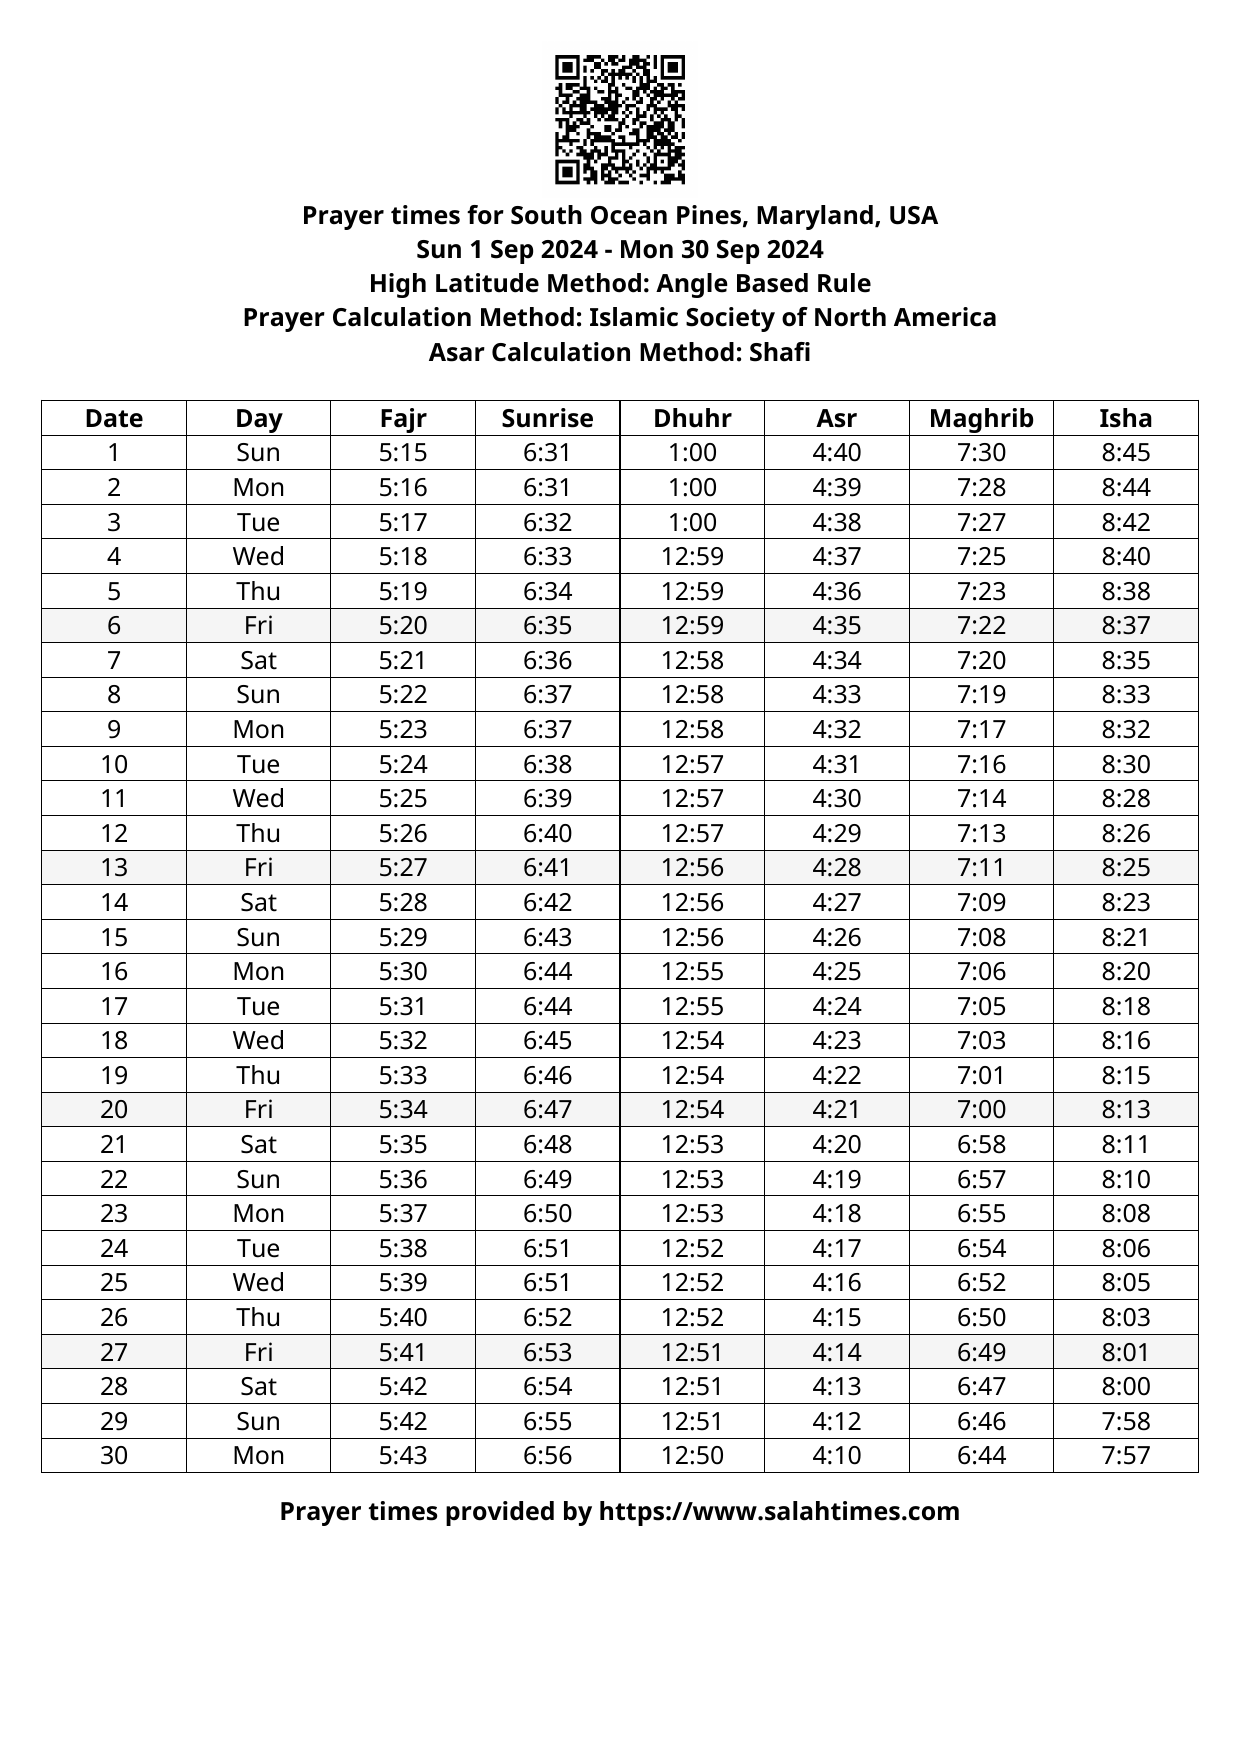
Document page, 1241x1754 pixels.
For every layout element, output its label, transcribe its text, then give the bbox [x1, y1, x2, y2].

table_cell 4:16 [765, 1266, 909, 1299]
table_cell 6:58 [910, 1127, 1053, 1161]
table_cell 4:18 [765, 1196, 909, 1230]
table_cell 8:30 [1054, 747, 1198, 780]
table_cell 6:38 [476, 747, 619, 780]
text Sun 1 Sep 2024 - Mon 30 Sep 2024 [42, 232, 1198, 266]
table_cell 5:26 [331, 816, 475, 849]
table_cell Tue [187, 1231, 330, 1264]
table_cell Sun [187, 1162, 330, 1195]
table_cell 12:51 [621, 1404, 764, 1437]
table_cell 7:03 [910, 1024, 1053, 1057]
table_cell 8:38 [1054, 574, 1198, 607]
table_cell 12:56 [621, 851, 764, 884]
table_cell 8:28 [1054, 781, 1198, 815]
table_cell 12:54 [621, 1093, 764, 1126]
text Prayer times provided by https://www.salahtimes.com [42, 1494, 1198, 1528]
table_cell Sun [187, 1404, 330, 1437]
table_header Fajr [331, 401, 475, 434]
table_cell 4:34 [765, 643, 909, 677]
table_cell Wed [187, 1024, 330, 1057]
table_cell 4:23 [765, 1024, 909, 1057]
table_cell 8:20 [1054, 954, 1198, 988]
table_cell 5:37 [331, 1196, 475, 1230]
table_cell 6:32 [476, 505, 619, 538]
table_cell 5:29 [331, 920, 475, 953]
table_cell 6:36 [476, 643, 619, 677]
table_cell 12:51 [621, 1335, 764, 1368]
table_cell 4:13 [765, 1369, 909, 1403]
table_cell 5:32 [331, 1024, 475, 1057]
table_cell 30 [42, 1439, 186, 1472]
table_cell 4:37 [765, 539, 909, 573]
table_cell 6:51 [476, 1266, 619, 1299]
table_cell 5:34 [331, 1093, 475, 1126]
table_cell 4:31 [765, 747, 909, 780]
table_cell 6:54 [910, 1231, 1053, 1264]
table_cell 6:31 [476, 470, 619, 504]
table_cell 4:20 [765, 1127, 909, 1161]
table_cell Sat [187, 885, 330, 919]
table_cell 5:43 [331, 1439, 475, 1472]
table_cell 8:23 [1054, 885, 1198, 919]
table_cell 7:20 [910, 643, 1053, 677]
table_cell 12:53 [621, 1162, 764, 1195]
table_cell 12:55 [621, 954, 764, 988]
table_cell 7:28 [910, 470, 1053, 504]
table_cell 5:40 [331, 1300, 475, 1334]
table_cell 6:44 [476, 989, 619, 1022]
table_cell Tue [187, 989, 330, 1022]
table_cell 10 [42, 747, 186, 780]
text High Latitude Method: Angle Based Rule [42, 266, 1198, 300]
table_cell 21 [42, 1127, 186, 1161]
table_cell 8:16 [1054, 1024, 1198, 1057]
table_cell Wed [187, 539, 330, 573]
table_cell 8:45 [1054, 436, 1198, 469]
table_cell 5:16 [331, 470, 475, 504]
table_cell 6:53 [476, 1335, 619, 1368]
table_cell Sat [187, 1127, 330, 1161]
table_cell 8:05 [1054, 1266, 1198, 1299]
table_cell 7:14 [910, 781, 1053, 815]
table_cell 4:15 [765, 1300, 909, 1334]
table_cell 6:49 [910, 1335, 1053, 1368]
table_header Sunrise [476, 401, 619, 434]
table_cell 8:35 [1054, 643, 1198, 677]
table_cell 1 [42, 436, 186, 469]
table_cell 6:45 [476, 1024, 619, 1057]
table_cell 7:16 [910, 747, 1053, 780]
table_cell 5:28 [331, 885, 475, 919]
table_cell 6:42 [476, 885, 619, 919]
table_cell 12:57 [621, 747, 764, 780]
table_cell Wed [187, 781, 330, 815]
table_cell 7:11 [910, 851, 1053, 884]
table_cell 6:31 [476, 436, 619, 469]
table_cell 8:03 [1054, 1300, 1198, 1334]
table_cell 6:44 [910, 1439, 1053, 1472]
table_cell 6:55 [476, 1404, 619, 1437]
table_cell 12:53 [621, 1127, 764, 1161]
table_cell Fri [187, 609, 330, 642]
table_cell 12:58 [621, 678, 764, 711]
table_cell 8:13 [1054, 1093, 1198, 1126]
table_cell 6 [42, 609, 186, 642]
table_cell 12:59 [621, 574, 764, 607]
table_cell 7:27 [910, 505, 1053, 538]
table_cell 1:00 [621, 470, 764, 504]
table_cell 12:59 [621, 539, 764, 573]
table_cell 12:52 [621, 1231, 764, 1264]
table_cell 12:56 [621, 920, 764, 953]
table_cell Mon [187, 470, 330, 504]
table_cell 6:51 [476, 1231, 619, 1264]
table_cell 5:42 [331, 1404, 475, 1437]
table_cell 7:06 [910, 954, 1053, 988]
table_cell 6:33 [476, 539, 619, 573]
table_cell 5:38 [331, 1231, 475, 1264]
table_cell 5:25 [331, 781, 475, 815]
table_cell 28 [42, 1369, 186, 1403]
table_cell 12:58 [621, 643, 764, 677]
table_cell 4:40 [765, 436, 909, 469]
table_cell 8:01 [1054, 1335, 1198, 1368]
table_cell 19 [42, 1058, 186, 1092]
table_cell 8:40 [1054, 539, 1198, 573]
table_cell 11 [42, 781, 186, 815]
table_cell 5:42 [331, 1369, 475, 1403]
table_cell 4:10 [765, 1439, 909, 1472]
table_cell 4:22 [765, 1058, 909, 1092]
table_cell 23 [42, 1196, 186, 1230]
table_header Dhuhr [621, 401, 764, 434]
table_cell 7:05 [910, 989, 1053, 1022]
table_cell Thu [187, 574, 330, 607]
table_cell 18 [42, 1024, 186, 1057]
table_cell Thu [187, 816, 330, 849]
table_cell 4:28 [765, 851, 909, 884]
table_cell 4:19 [765, 1162, 909, 1195]
table_cell 4:29 [765, 816, 909, 849]
table_cell 5:22 [331, 678, 475, 711]
table_cell 5:41 [331, 1335, 475, 1368]
table_cell 5:39 [331, 1266, 475, 1299]
table_cell 7 [42, 643, 186, 677]
table_cell 12:53 [621, 1196, 764, 1230]
table_cell 7:22 [910, 609, 1053, 642]
table_cell 6:54 [476, 1369, 619, 1403]
table_cell 4:32 [765, 712, 909, 746]
table_cell 5:24 [331, 747, 475, 780]
table_cell 12:52 [621, 1300, 764, 1334]
table_header Asr [765, 401, 909, 434]
table_cell 8:08 [1054, 1196, 1198, 1230]
table_cell 5:20 [331, 609, 475, 642]
table_cell 5:31 [331, 989, 475, 1022]
table_cell 8:00 [1054, 1369, 1198, 1403]
table_cell 5:35 [331, 1127, 475, 1161]
table_cell 26 [42, 1300, 186, 1334]
table_cell 6:44 [476, 954, 619, 988]
table_cell 8:42 [1054, 505, 1198, 538]
table_cell 5:30 [331, 954, 475, 988]
table_cell 3 [42, 505, 186, 538]
table_cell Mon [187, 712, 330, 746]
table_header Day [187, 401, 330, 434]
table_cell 5:19 [331, 574, 475, 607]
table_cell 12:56 [621, 885, 764, 919]
table_cell 14 [42, 885, 186, 919]
table_cell 4:38 [765, 505, 909, 538]
table_cell 4:39 [765, 470, 909, 504]
table_cell 7:57 [1054, 1439, 1198, 1472]
table_cell Tue [187, 747, 330, 780]
table_cell 6:40 [476, 816, 619, 849]
text Prayer times for South Ocean Pines, Maryland, USA [42, 198, 1198, 232]
table_cell 20 [42, 1093, 186, 1126]
table_cell Fri [187, 851, 330, 884]
table_cell 13 [42, 851, 186, 884]
table_cell 6:35 [476, 609, 619, 642]
table_cell Tue [187, 505, 330, 538]
table_cell 5:33 [331, 1058, 475, 1092]
table_cell 7:01 [910, 1058, 1053, 1092]
table_cell 4:27 [765, 885, 909, 919]
table_cell 6:52 [476, 1300, 619, 1334]
table_cell 12 [42, 816, 186, 849]
table_cell 7:09 [910, 885, 1053, 919]
table_cell 6:52 [910, 1266, 1053, 1299]
table_cell 15 [42, 920, 186, 953]
table_cell 8:06 [1054, 1231, 1198, 1264]
text Asar Calculation Method: Shafi [42, 334, 1198, 368]
table_cell 6:41 [476, 851, 619, 884]
table_cell 6:37 [476, 678, 619, 711]
table_cell 7:23 [910, 574, 1053, 607]
table_cell 7:25 [910, 539, 1053, 573]
table_cell 8:32 [1054, 712, 1198, 746]
table_cell 12:55 [621, 989, 764, 1022]
table_cell Sat [187, 1369, 330, 1403]
table_cell 6:46 [910, 1404, 1053, 1437]
table_cell 6:48 [476, 1127, 619, 1161]
table_cell 6:39 [476, 781, 619, 815]
table_cell Sun [187, 920, 330, 953]
table_cell Wed [187, 1266, 330, 1299]
table_cell 12:54 [621, 1024, 764, 1057]
table_cell 4:25 [765, 954, 909, 988]
table_cell 5:18 [331, 539, 475, 573]
table_cell 9 [42, 712, 186, 746]
table_cell 8:18 [1054, 989, 1198, 1022]
table_cell 25 [42, 1266, 186, 1299]
table_cell 4:36 [765, 574, 909, 607]
table_cell 24 [42, 1231, 186, 1264]
table_cell Sun [187, 678, 330, 711]
table_cell 6:49 [476, 1162, 619, 1195]
table_cell 8:15 [1054, 1058, 1198, 1092]
table_cell Fri [187, 1093, 330, 1126]
table_cell Thu [187, 1058, 330, 1092]
table_cell 1:00 [621, 436, 764, 469]
text Prayer Calculation Method: Islamic Society of North America [42, 300, 1198, 334]
table_cell 7:19 [910, 678, 1053, 711]
table_cell 7:00 [910, 1093, 1053, 1126]
table_cell Sun [187, 436, 330, 469]
table_cell 8:44 [1054, 470, 1198, 504]
table_header Date [42, 401, 186, 434]
table_cell 27 [42, 1335, 186, 1368]
table_cell 6:56 [476, 1439, 619, 1472]
table_cell 5:23 [331, 712, 475, 746]
table_cell 12:54 [621, 1058, 764, 1092]
table_cell 8:26 [1054, 816, 1198, 849]
table_cell 7:58 [1054, 1404, 1198, 1437]
table_cell 2 [42, 470, 186, 504]
table_cell 6:50 [476, 1196, 619, 1230]
table_cell 12:57 [621, 816, 764, 849]
table_header Isha [1054, 401, 1198, 434]
table_cell 6:47 [476, 1093, 619, 1126]
table_cell 16 [42, 954, 186, 988]
table_cell Mon [187, 954, 330, 988]
table_cell 4:33 [765, 678, 909, 711]
table_cell 22 [42, 1162, 186, 1195]
table_cell 6:46 [476, 1058, 619, 1092]
table_cell 17 [42, 989, 186, 1022]
table_cell 4 [42, 539, 186, 573]
table_cell Mon [187, 1196, 330, 1230]
table_cell 12:59 [621, 609, 764, 642]
table_cell 4:21 [765, 1093, 909, 1126]
table_cell 5:15 [331, 436, 475, 469]
table_cell 6:57 [910, 1162, 1053, 1195]
table_cell 4:30 [765, 781, 909, 815]
table_cell 4:14 [765, 1335, 909, 1368]
table_cell 12:57 [621, 781, 764, 815]
table_cell 5:27 [331, 851, 475, 884]
table_cell 8:33 [1054, 678, 1198, 711]
table_cell 12:51 [621, 1369, 764, 1403]
table_cell 12:52 [621, 1266, 764, 1299]
table_cell 6:55 [910, 1196, 1053, 1230]
table_cell 5:17 [331, 505, 475, 538]
table_cell 8:11 [1054, 1127, 1198, 1161]
table_cell Mon [187, 1439, 330, 1472]
table_cell 6:43 [476, 920, 619, 953]
table_cell 8:10 [1054, 1162, 1198, 1195]
table_cell 7:30 [910, 436, 1053, 469]
table_cell 6:34 [476, 574, 619, 607]
table_cell Sat [187, 643, 330, 677]
table_cell 7:13 [910, 816, 1053, 849]
table_cell 12:58 [621, 712, 764, 746]
table_cell 12:50 [621, 1439, 764, 1472]
table_cell 6:37 [476, 712, 619, 746]
table_cell 6:47 [910, 1369, 1053, 1403]
table_cell 8:21 [1054, 920, 1198, 953]
table_cell 4:24 [765, 989, 909, 1022]
table_cell Thu [187, 1300, 330, 1334]
table_cell Fri [187, 1335, 330, 1368]
table_cell 4:17 [765, 1231, 909, 1264]
table_cell 5:21 [331, 643, 475, 677]
table_cell 29 [42, 1404, 186, 1437]
table_cell 7:17 [910, 712, 1053, 746]
table_cell 5:36 [331, 1162, 475, 1195]
table_cell 7:08 [910, 920, 1053, 953]
table_cell 4:35 [765, 609, 909, 642]
table_cell 8:37 [1054, 609, 1198, 642]
table_cell 1:00 [621, 505, 764, 538]
table_cell 8:25 [1054, 851, 1198, 884]
table_cell 4:26 [765, 920, 909, 953]
table_header Maghrib [910, 401, 1053, 434]
table_cell 8 [42, 678, 186, 711]
table_cell 5 [42, 574, 186, 607]
table_cell 6:50 [910, 1300, 1053, 1334]
picture [542, 41, 699, 198]
table_cell 4:12 [765, 1404, 909, 1437]
